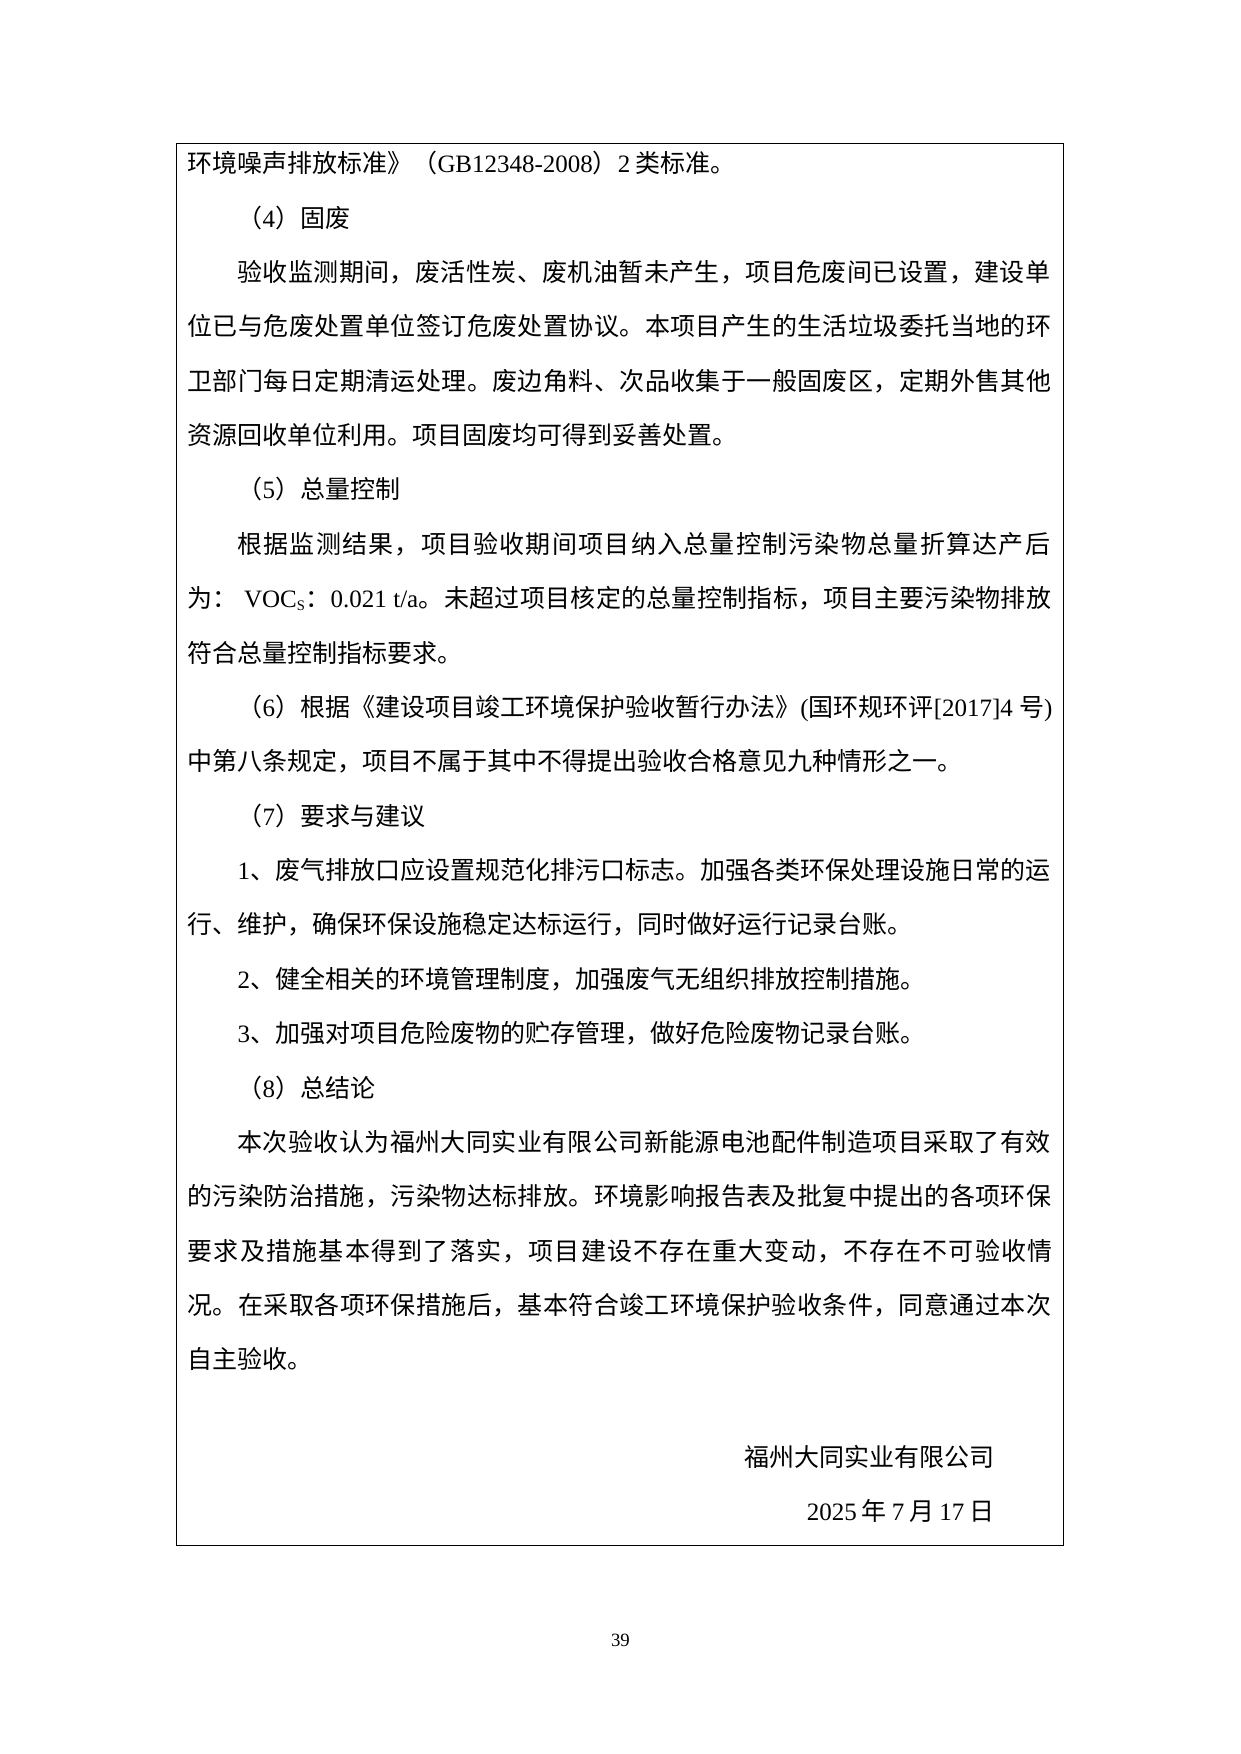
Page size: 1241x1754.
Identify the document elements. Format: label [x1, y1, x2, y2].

table_header [177, 144, 1063, 1545]
